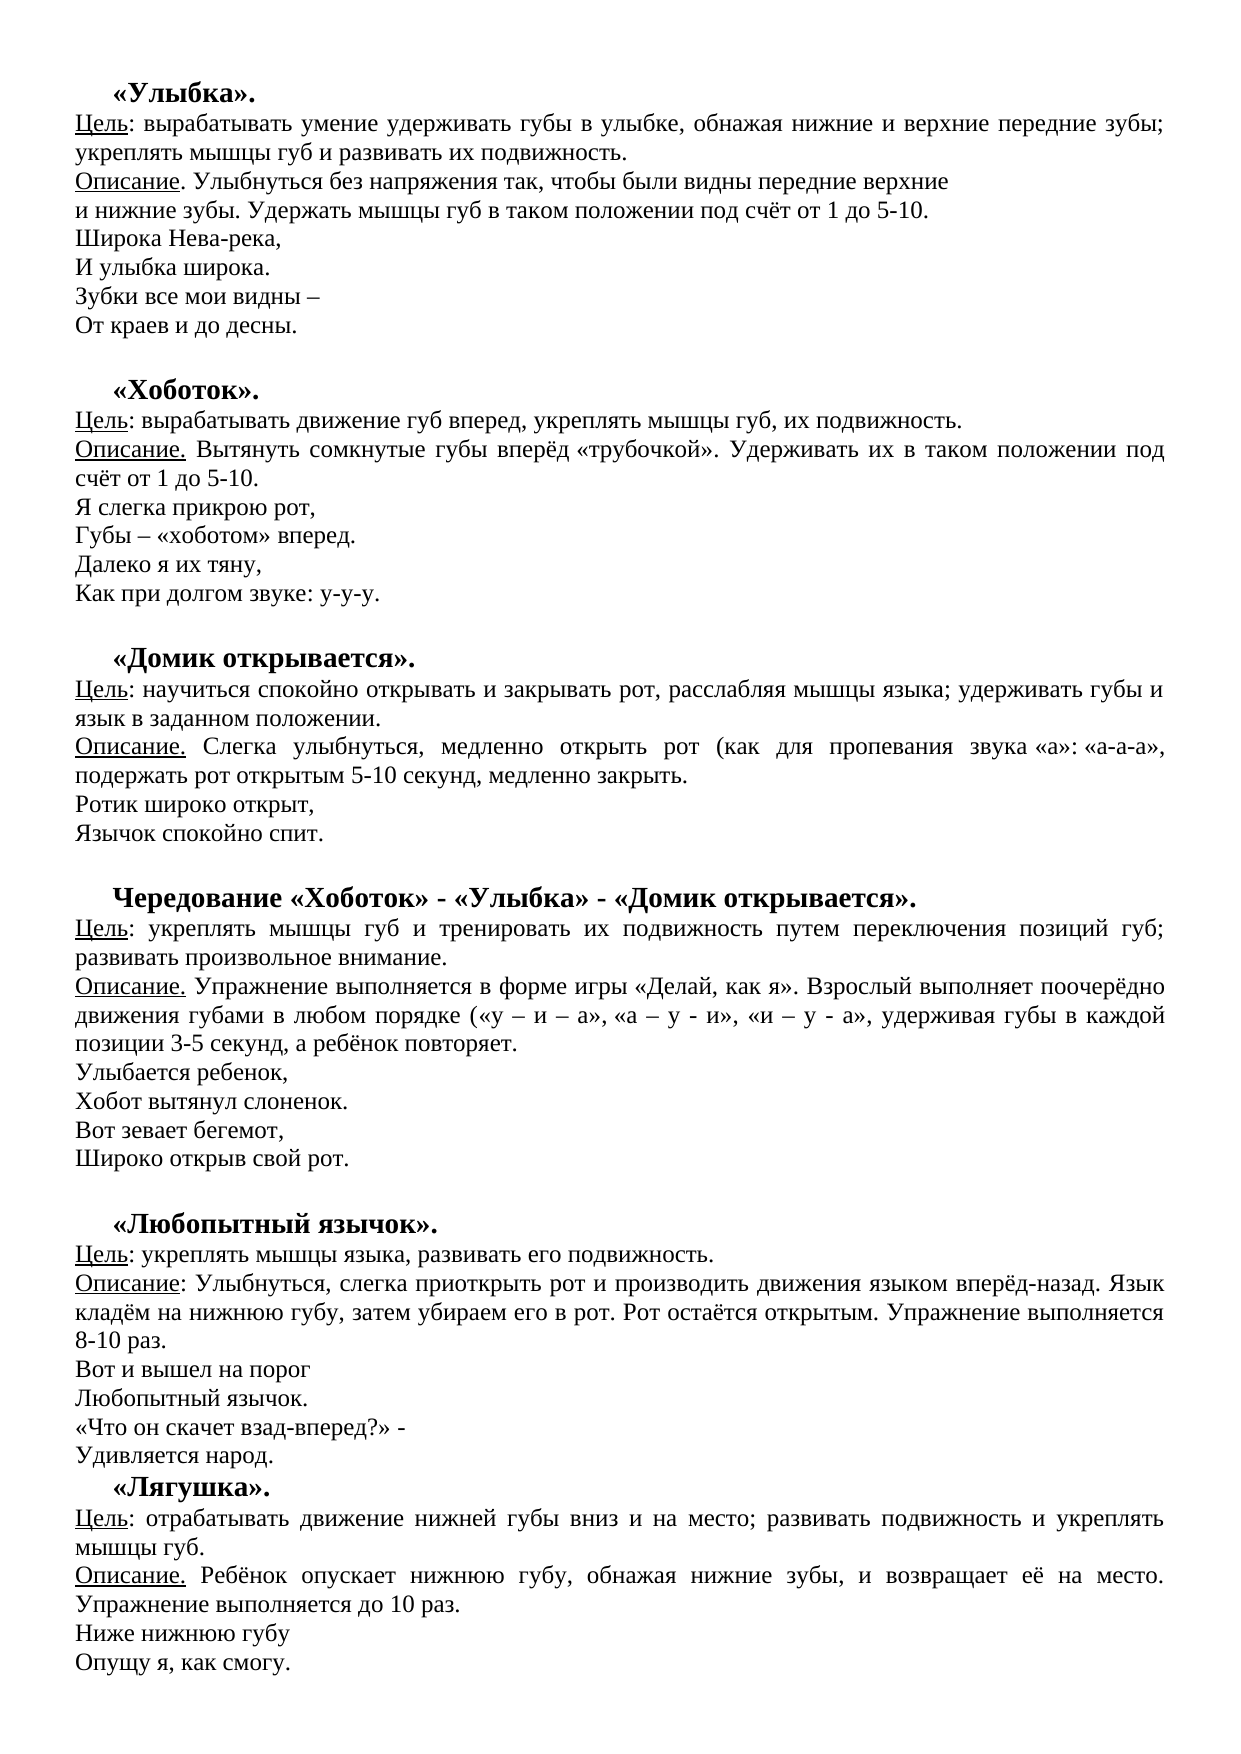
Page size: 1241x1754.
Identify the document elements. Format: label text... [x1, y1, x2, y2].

text Опущу я, как смогу. [75, 1647, 1165, 1675]
text «Что он скачет взад-вперед?» - [75, 1412, 1165, 1441]
text Улыбается ребенок, [75, 1057, 1165, 1086]
text От краев и до десны. [75, 310, 1165, 338]
text Описание. Упражнение выполняется в форме игры «Делай, как я». Взрослый выполняет поочерёдно движения губами в любом порядке («у – и – а», «а – у - и», «и – у - а», удерживая губы в каждой позиции 3-5 секунд, а ребёнок повторяет. [75, 971, 1165, 1057]
text Ротик широко открыт, [75, 789, 1165, 818]
text Чередование «Хоботок» - «Улыбка» - «Домик открывается». [75, 880, 1165, 913]
text Цель: отрабатывать движение нижней губы вниз и на место; развивать подвижность и укреплять мышцы губ. [75, 1503, 1165, 1560]
text Описание: Улыбнуться, слегка приоткрыть рот и производить движения языком вперёд-назад. Язык кладём на нижнюю губу, затем убираем его в рот. Рот остаётся открытым. Упражнение выполняется 8-10 раз. [75, 1268, 1165, 1354]
text Цель: научиться спокойно открывать и закрывать рот, расслабляя мышцы языка; удерживать губы и язык в заданном положении. [75, 674, 1165, 731]
text Описание. Вытянуть сомкнутые губы вперёд «трубочкой». Удерживать их в таком положении под счёт от 1 до 5-10. [75, 434, 1165, 492]
text Цель: укреплять мышцы языка, развивать его подвижность. [75, 1239, 1165, 1268]
text Описание. Улыбнуться без напряжения так, чтобы были видны передние верхние [75, 166, 1165, 195]
text Удивляется народ. [75, 1441, 1165, 1469]
text Хобот вытянул слоненок. [75, 1086, 1165, 1115]
text «Хоботок». [75, 372, 1165, 406]
text Вот и вышел на порог [75, 1354, 1165, 1383]
text Вот зевает бегемот, [75, 1115, 1165, 1143]
text Губы – «хоботом» вперед. [75, 521, 1165, 549]
text Язычок спокойно спит. [75, 818, 1165, 846]
text «Лягушка». [75, 1469, 1165, 1503]
text «Улыбка». [75, 75, 1165, 108]
text и нижние зубы. Удержать мышцы губ в таком положении под счёт от 1 до 5-10. [75, 195, 1165, 223]
text Я слегка прикрою рот, [75, 492, 1165, 521]
text Цель: укреплять мышцы губ и тренировать их подвижность путем переключения позиций губ; развивать произвольное внимание. [75, 913, 1165, 971]
text «Домик открывается». [75, 640, 1165, 674]
text Как при долгом звуке: у-у-у. [75, 578, 1165, 607]
text «Любопытный язычок». [75, 1206, 1165, 1239]
text Широко открыв свой рот. [75, 1143, 1165, 1172]
text Далеко я их тяну, [75, 549, 1165, 578]
text Ниже нижнюю губу [75, 1618, 1165, 1647]
text Цель: вырабатывать умение удерживать губы в улыбке, обнажая нижние и верхние передние зубы; укреплять мышцы губ и развивать их подвижность. [75, 108, 1165, 166]
text Любопытный язычок. [75, 1383, 1165, 1412]
text Описание. Слегка улыбнуться, медленно открыть рот (как для пропевания звука «а»: «а-а-а», подержать рот открытым 5-10 секунд, медленно закрыть. [75, 731, 1165, 789]
text Цель: вырабатывать движение губ вперед, укреплять мышцы губ, их подвижность. [75, 406, 1165, 434]
text Зубки все мои видны – [75, 281, 1165, 310]
text Широка Нева-река, [75, 223, 1165, 252]
text И улыбка широка. [75, 252, 1165, 281]
text Описание. Ребёнок опускает нижнюю губу, обнажая нижние зубы, и возвращает её на место. Упражнение выполняется до 10 раз. [75, 1560, 1165, 1618]
